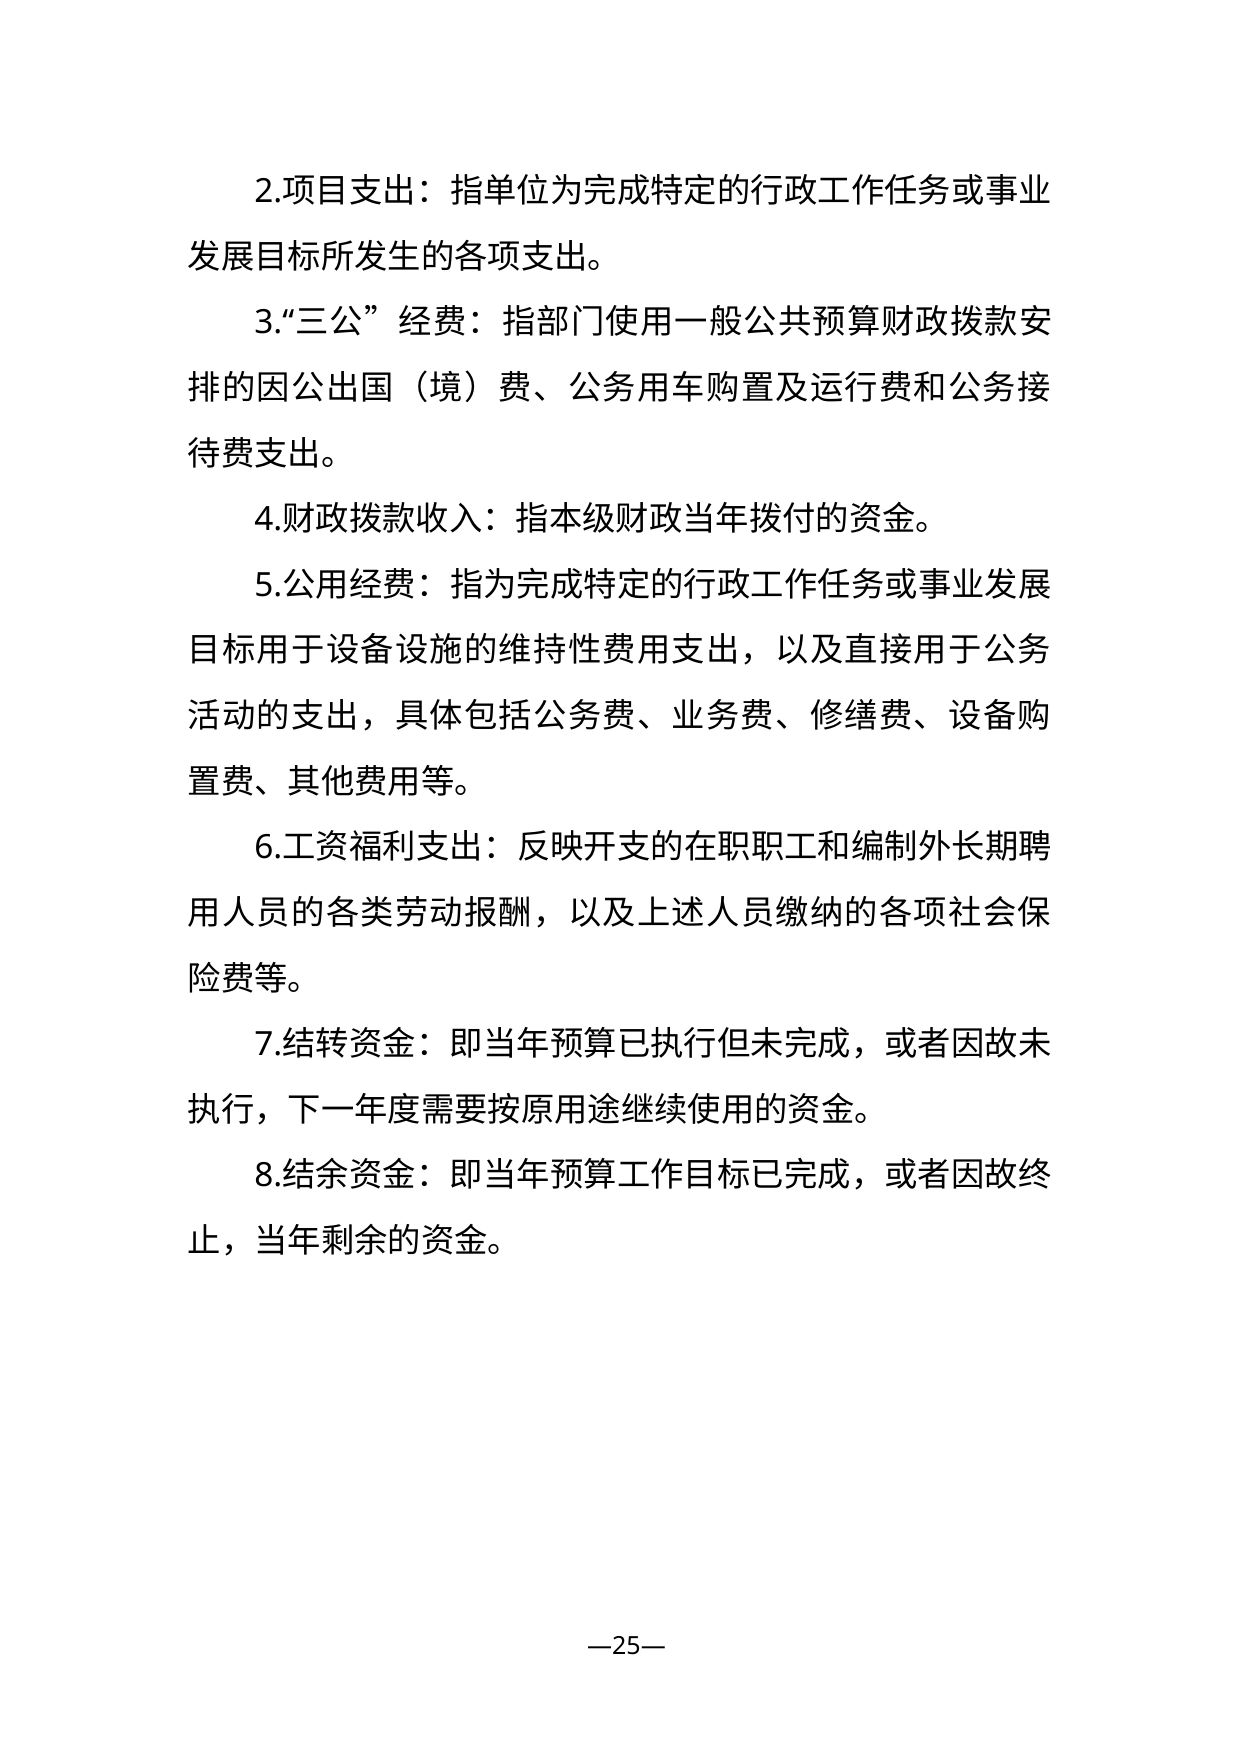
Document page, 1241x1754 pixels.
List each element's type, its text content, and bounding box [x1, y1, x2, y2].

text 8.结余资金：即当年预算工作目标已完成，或者因故终止，当年剩余的资金。 [187, 1139, 1053, 1271]
text 7.结转资金：即当年预算已执行但未完成，或者因故未执行，下一年度需要按原用途继续使用的资金。 [187, 1008, 1053, 1139]
text 2.项目支出：指单位为完成特定的行政工作任务或事业发展目标所发生的各项支出。 [187, 155, 1053, 286]
text 5.公用经费：指为完成特定的行政工作任务或事业发展目标用于设备设施的维持性费用支出，以及直接用于公务活动的支出，具体包括公务费、业务费、修缮费、设备购置费、其他费用等。 [187, 549, 1053, 811]
text 6.工资福利支出：反映开支的在职职工和编制外长期聘用人员的各类劳动报酬，以及上述人员缴纳的各项社会保险费等。 [187, 811, 1053, 1008]
text 3.“三公”经费：指部门使用一般公共预算财政拨款安排的因公出国（境）费、公务用车购置及运行费和公务接待费支出。 [187, 286, 1053, 483]
text 4.财政拨款收入：指本级财政当年拨付的资金。 [187, 483, 1053, 549]
